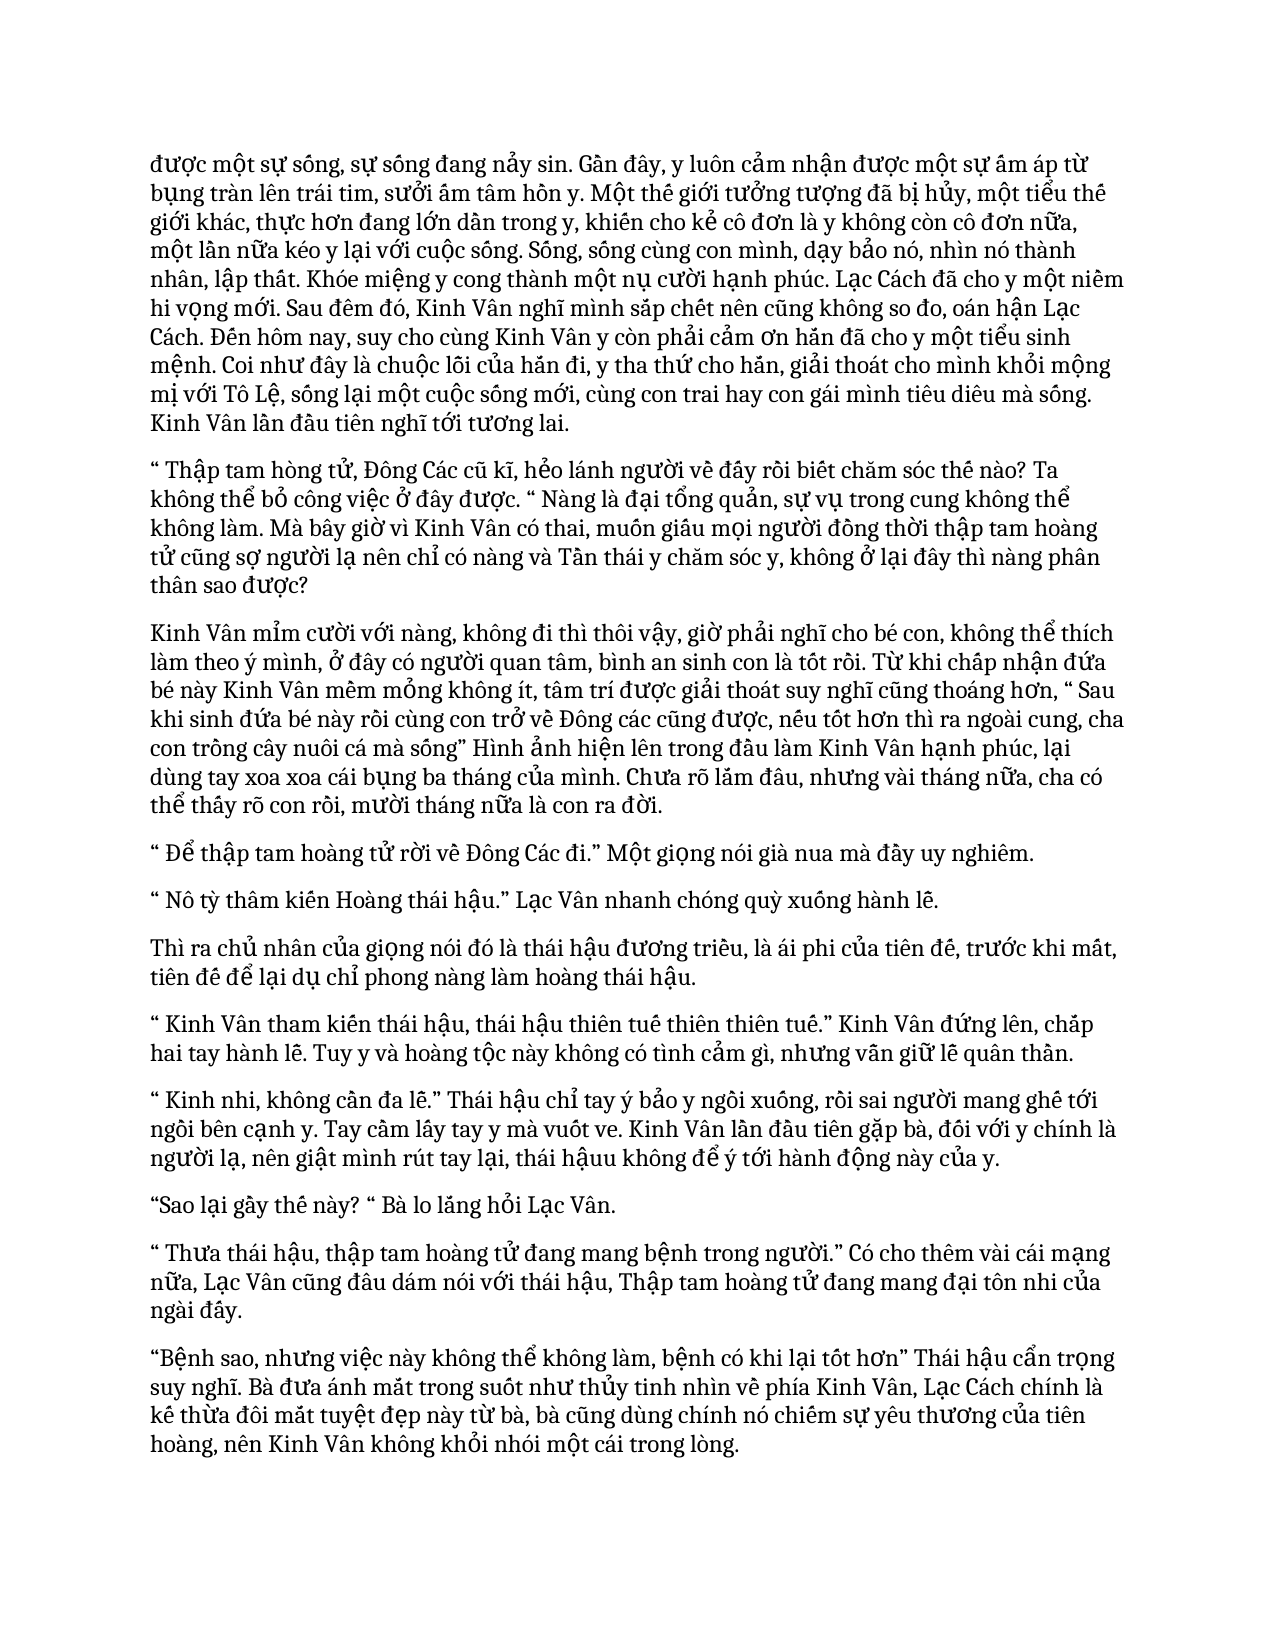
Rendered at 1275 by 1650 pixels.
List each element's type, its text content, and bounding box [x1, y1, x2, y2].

text “ Để thập tam hoàng tử rời về Đông Các đi.” Một giọng nói già nua mà đầy uy nghiêm. [150, 839, 1125, 867]
text “ Kinh Vân tham kiến thái hậu, thái hậu thiên tuế thiên thiên tuế.” Kinh Vân đứng lên, chắp hai tay hành lễ. Tuy y và hoàng tộc này không có tình cảm gì, nhưng vẫn giữ lễ quân thần. [150, 1010, 1125, 1067]
text “Bệnh sao, nhưng việc này không thể không làm, bệnh có khi lại tốt hơn” Thái hậu cẩn trọng suy nghĩ. Bà đưa ánh mắt trong suốt như thủy tinh nhìn về phía Kinh Vân, Lạc Cách chính là kế thừa đôi mắt tuyệt đẹp này từ bà, bà cũng dùng chính nó chiếm sự yêu thương của tiên hoàng, nên Kinh Vân không khỏi nhói một cái trong lòng. [150, 1344, 1125, 1459]
text “ Thập tam hòng tử, Đông Các cũ kĩ, hẻo lánh người về đấy rồi biết chăm sóc thế nào? Ta không thể bỏ công việc ở đây được. “ Nàng là đại tổng quản, sự vụ trong cung không thể không làm. Mà bây giờ vì Kinh Vân có thai, muốn giấu mọi người đồng thời thập tam hoàng tử cũng sợ người lạ nên chỉ có nàng và Tần thái y chăm sóc y, không ở lại đây thì nàng phân thân sao được? [150, 456, 1125, 600]
text “Sao lại gầy thế này? “ Bà lo lắng hỏi Lạc Vân. [150, 1191, 1125, 1220]
text Thì ra chủ nhân của giọng nói đó là thái hậu đương triều, là ái phi của tiên đế, trước khi mất, tiên đế để lại dụ chỉ phong nàng làm hoàng thái hậu. [150, 934, 1125, 991]
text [150, 150, 1125, 437]
text “ Kinh nhi, không cần đa lễ.” Thái hậu chỉ tay ý bảo y ngồi xuống, rồi sai người mang ghế tới ngồi bên cạnh y. Tay cầm lấy tay y mà vuốt ve. Kinh Vân lần đầu tiên gặp bà, đối với y chính là người lạ, nên giật mình rút tay lại, thái hậuu không để ý tới hành động này của y. [150, 1086, 1125, 1172]
text “ Nô tỳ thâm kiến Hoàng thái hậu.” Lạc Vân nhanh chóng quỳ xuống hành lễ. [150, 886, 1125, 915]
text “ Thưa thái hậu, thập tam hoàng tử đang mang bệnh trong người.” Có cho thêm vài cái mạng nữa, Lạc Vân cũng đâu dám nói với thái hậu, Thập tam hoàng tử đang mang đại tôn nhi của ngài đấy. [150, 1239, 1125, 1325]
text Kinh Vân mỉm cười với nàng, không đi thì thôi vậy, giờ phải nghĩ cho bé con, không thể thích làm theo ý mình, ở đây có người quan tâm, bình an sinh con là tốt rồi. Từ khi chấp nhận đứa bé này Kinh Vân mềm mỏng không ít, tâm trí được giải thoát suy nghĩ cũng thoáng hơn, “ Sau khi sinh đứa bé này rồi cùng con trở về Đông các cũng được, nếu tốt hơn thì ra ngoài cung, cha con trồng cây nuôi cá mà sống” Hình ảnh hiện lên trong đầu làm Kinh Vân hạnh phúc, lại dùng tay xoa xoa cái bụng ba tháng của mình. Chưa rõ lắm đâu, nhưng vài tháng nữa, cha có thể thấy rõ con rồi, mười tháng nữa là con ra đời. [150, 619, 1125, 820]
